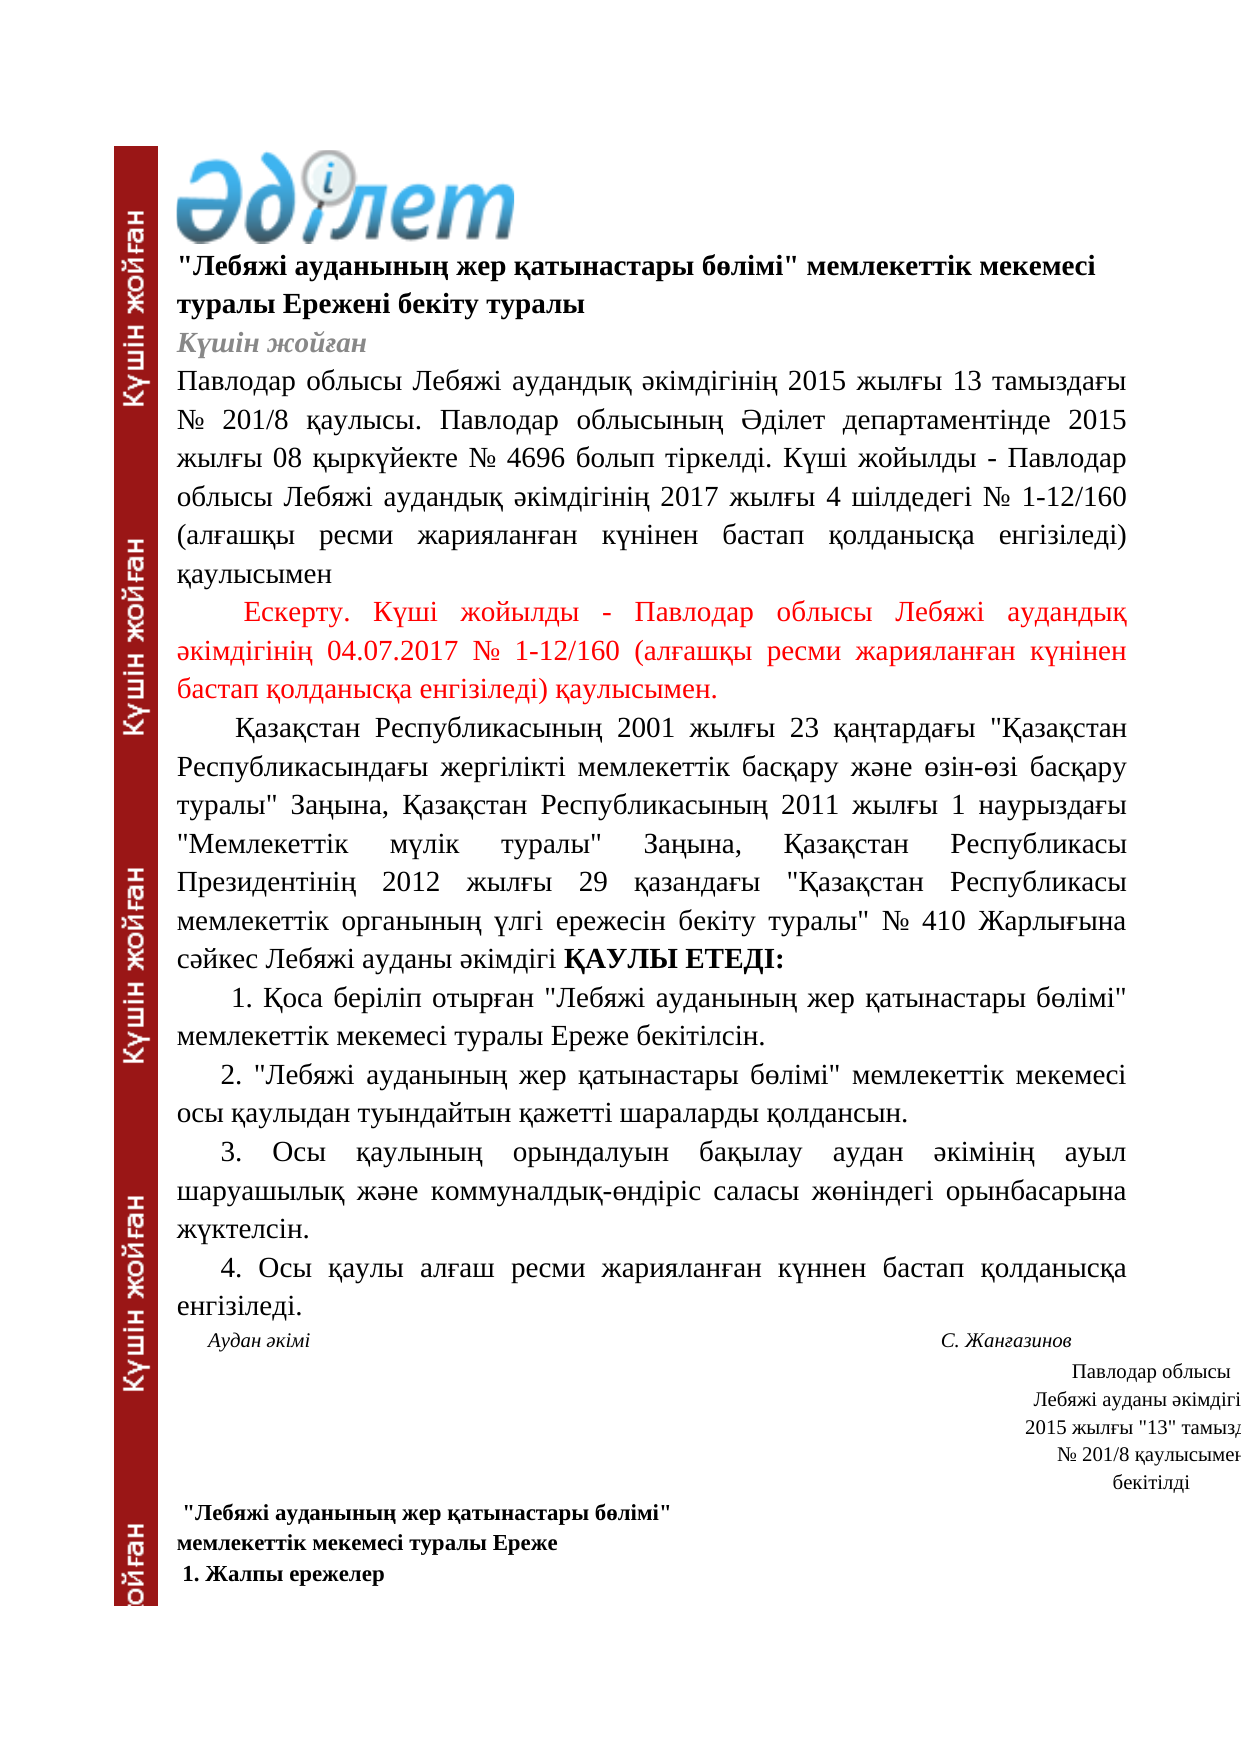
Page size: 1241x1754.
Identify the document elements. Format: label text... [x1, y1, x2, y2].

picture [114, 589, 158, 594]
text Павлодар облысы Лебяжі аудандық әкімдігінің 2015 жылғы 13 тамыздағы № 201/8 қаулысы. Павлодар облысының Әділет департаментінде 2015 жылғы 08 қыркүйекте № 4696 болып тіркелді. Күші жойылды - Павлодар облысы Лебяжі аудандық әкімдігінің 2017 жылғы 4 шілдедегі № 1-12/160 (алғашқы ресми жарияланған күнінен бастап қолданысқа енгiзiледi) қаулысымен [112, 363, 1128, 589]
table_header С. Жанғазинов [939, 1327, 1240, 1358]
text 2. "Лебяжі ауданының жер қатынастары бөлімі" мемлекеттік мекемесі осы қаулыдан туындайтын қажетті шараларды қолдансын. [112, 1057, 1128, 1129]
picture [114, 705, 158, 710]
picture [114, 358, 158, 363]
picture [114, 1322, 158, 1327]
text 3. Осы қаулының орындалуын бақылау аудан әкімінің ауыл шаруашылық және коммуналдық-өндіріс саласы жөніндегі орынбасарына жүктелсін. [112, 1134, 1128, 1245]
text Күшін жойған [112, 325, 1128, 358]
picture [114, 975, 158, 980]
picture [114, 1245, 158, 1250]
text 1. Қоса беріліп отырған "Лебяжі ауданының жер қатынастары бөлімі" мемлекеттік мекемесі туралы Ереже бекітілсін. [112, 980, 1128, 1052]
text "Лебяжі ауданының жер қатынастары бөлімі" мемлекеттік мекемесі туралы Ережені бекіту туралы [112, 248, 1128, 320]
picture [114, 1052, 158, 1057]
text Ескерту. Күші жойылды - Павлодар облысы Лебяжі аудандық әкімдігінің 04.07.2017 № 1-12/160 (алғашқы ресми жарияланған күнінен бастап қолданысқа енгiзiледi) қаулысымен. [112, 594, 1128, 705]
picture [114, 1556, 158, 1560]
text "Лебяжі ауданының жер қатынастары бөлімі" мемлекеттік мекемесі туралы Ереже [112, 1499, 1128, 1556]
table_header Аудан әкімі [101, 1327, 939, 1358]
picture [176, 150, 515, 244]
text 1. Жалпы ережелер [112, 1560, 1128, 1586]
table_header [101, 1358, 912, 1499]
text 4. Осы қаулы алғаш ресми жарияланған күннен бастап қолданысқа енгізіледі. [112, 1250, 1128, 1322]
picture [114, 1586, 158, 1606]
picture [114, 1129, 158, 1134]
picture [114, 146, 158, 248]
table_header Павлодар облысы Лебяжі ауданы әкімдігінің 2015 жылғы "13" тамыздағы № 201/8 қаулысымен бекітілді [912, 1358, 1240, 1499]
text Қазақстан Республикасының 2001 жылғы 23 қаңтардағы "Қазақстан Республикасындағы жергілікті мемлекеттік басқару және өзін-өзі басқару туралы" Заңына, Қазақстан Республикасының 2011 жылғы 1 наурыздағы "Мемлекеттік мүлік туралы" Заңына, Қазақстан Республикасы Президентінің 2012 жылғы 29 қазандағы "Қазақстан Республикасы мемлекеттік органының үлгі ережесін бекіту туралы" № 410 Жарлығына сәйкес Лебяжі ауданы әкімдігі ҚАУЛЫ ЕТЕДІ: [112, 710, 1128, 975]
picture [114, 320, 158, 325]
